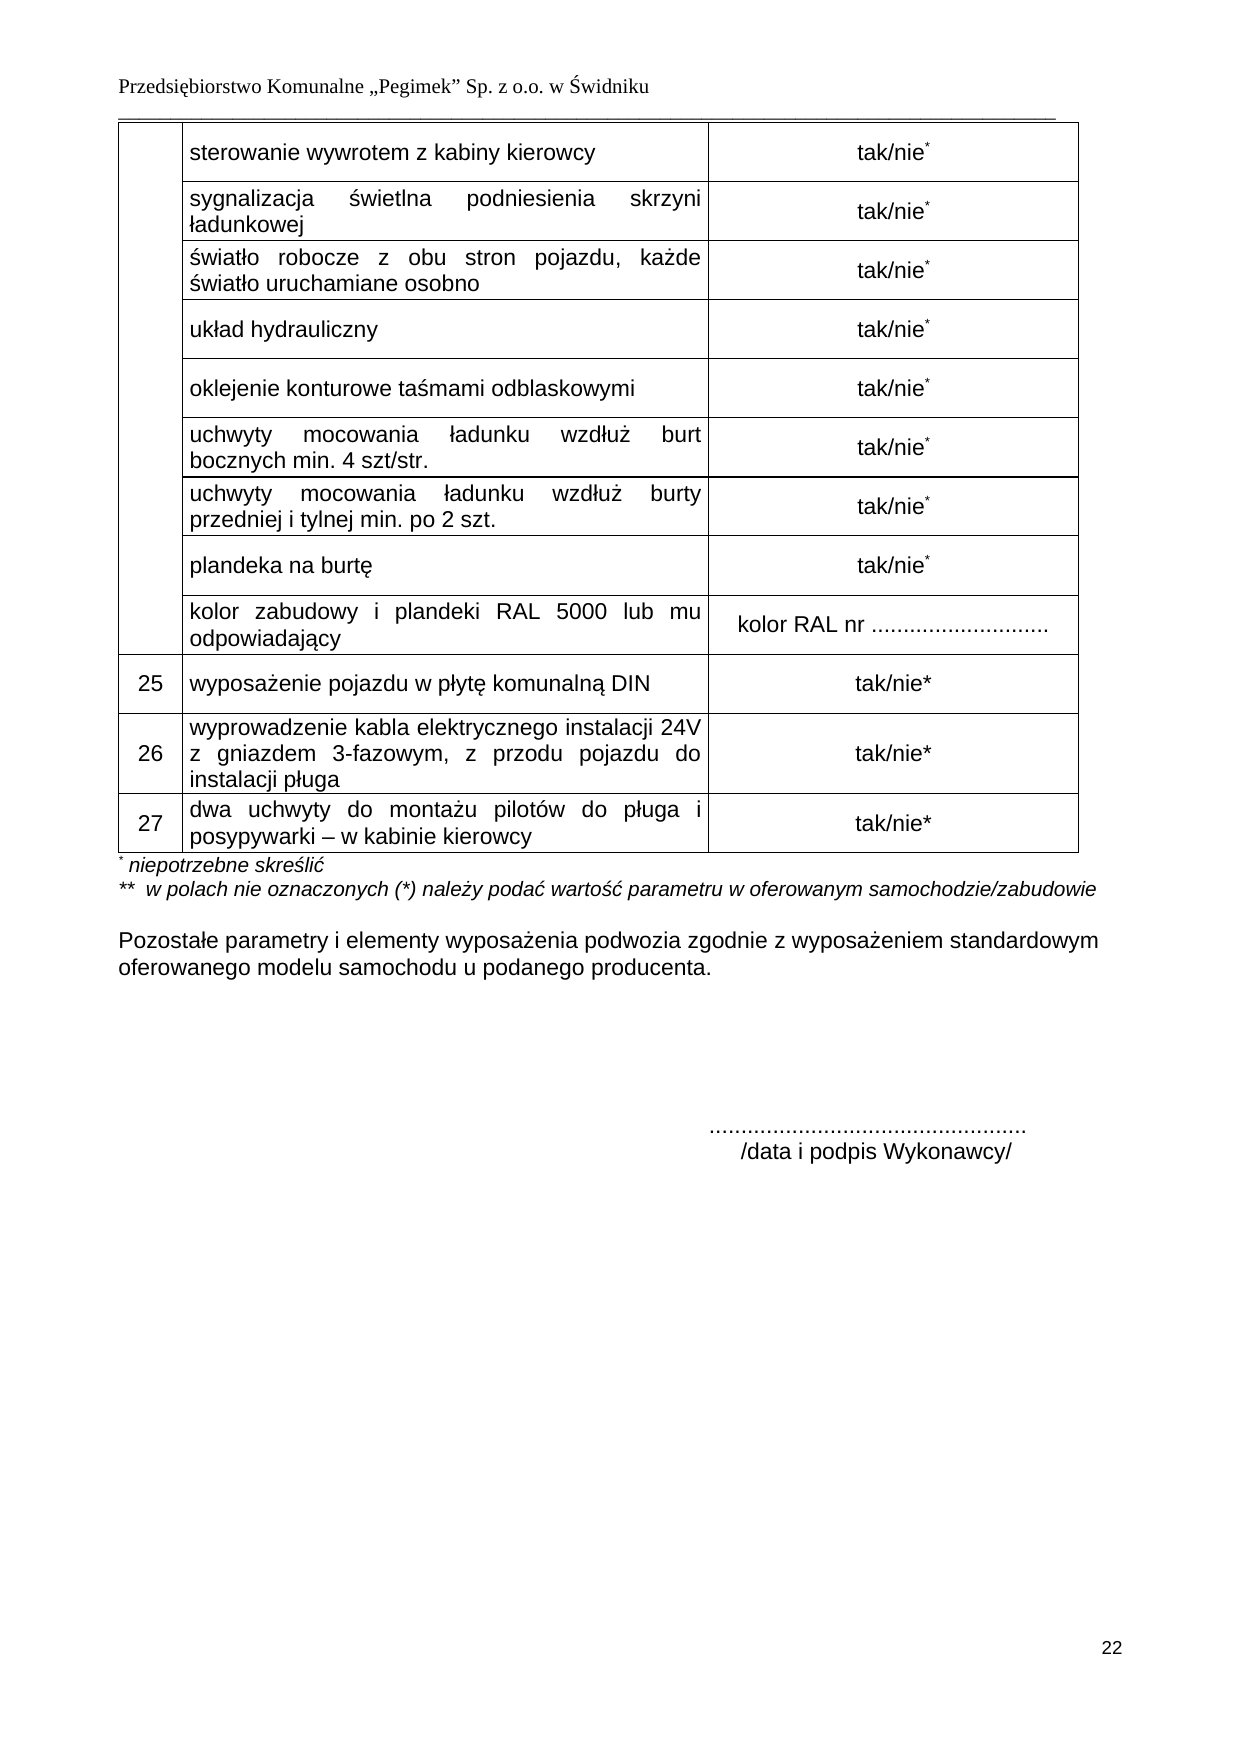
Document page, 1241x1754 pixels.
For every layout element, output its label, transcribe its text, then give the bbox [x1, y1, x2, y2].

table_cell tak/nie* [709, 241, 1078, 299]
text ** w polach nie oznaczonych (*) należy podać wartość parametru w oferowanym samochodzie/zabudowie [118, 877, 1122, 901]
table_cell uchwyty mocowania ładunku wzdłuż burty przedniej i tylnej min. po 2 szt. [183, 478, 708, 535]
table_cell tak/nie* [709, 359, 1078, 417]
table_cell tak/nie* [709, 300, 1078, 358]
table_cell układ hydrauliczny [183, 300, 708, 358]
table_cell tak/nie* [709, 182, 1078, 240]
table_cell dwa uchwyty do montażu pilotów do pługa i posypywarki – w kabinie kierowcy [183, 794, 708, 852]
text .................................................. [709, 1112, 1122, 1138]
table_cell kolor zabudowy i plandeki RAL 5000 lub mu odpowiadający [183, 596, 708, 653]
table_cell wyprowadzenie kabla elektrycznego instalacji 24V z gniazdem 3-fazowym, z przodu pojazdu do instalacji pługa [183, 714, 708, 793]
table_cell wyposażenie pojazdu w płytę komunalną DIN [183, 655, 708, 713]
table_cell plandeka na burtę [183, 536, 708, 594]
table_cell tak/nie* [709, 714, 1078, 793]
table_cell 27 [119, 794, 182, 852]
table_cell tak/nie* [709, 478, 1078, 535]
table_cell tak/nie* [709, 123, 1078, 181]
table_cell światło robocze z obu stron pojazdu, każde światło uruchamiane osobno [183, 241, 708, 299]
table_cell tak/nie* [709, 655, 1078, 713]
table_cell sygnalizacja świetlna podniesienia skrzyni ładunkowej [183, 182, 708, 240]
table_cell sterowanie wywrotem z kabiny kierowcy [183, 123, 708, 181]
table_cell 26 [119, 714, 182, 793]
table_cell 25 [119, 655, 182, 713]
text Pozostałe parametry i elementy wyposażenia podwozia zgodnie z wyposażeniem standardowym oferowanego modelu samochodu u podanego producenta. [118, 927, 1122, 980]
table_cell tak/nie* [709, 418, 1078, 476]
text /data i podpis Wykonawcy/ [709, 1138, 1122, 1164]
text * niepotrzebne skreślić [118, 853, 1122, 877]
table_cell oklejenie konturowe taśmami odblaskowymi [183, 359, 708, 417]
table_cell uchwyty mocowania ładunku wzdłuż burt bocznych min. 4 szt/str. [183, 418, 708, 476]
table_cell tak/nie* [709, 794, 1078, 852]
table_cell tak/nie* [709, 536, 1078, 594]
table_cell kolor RAL nr ............................ [709, 596, 1078, 653]
